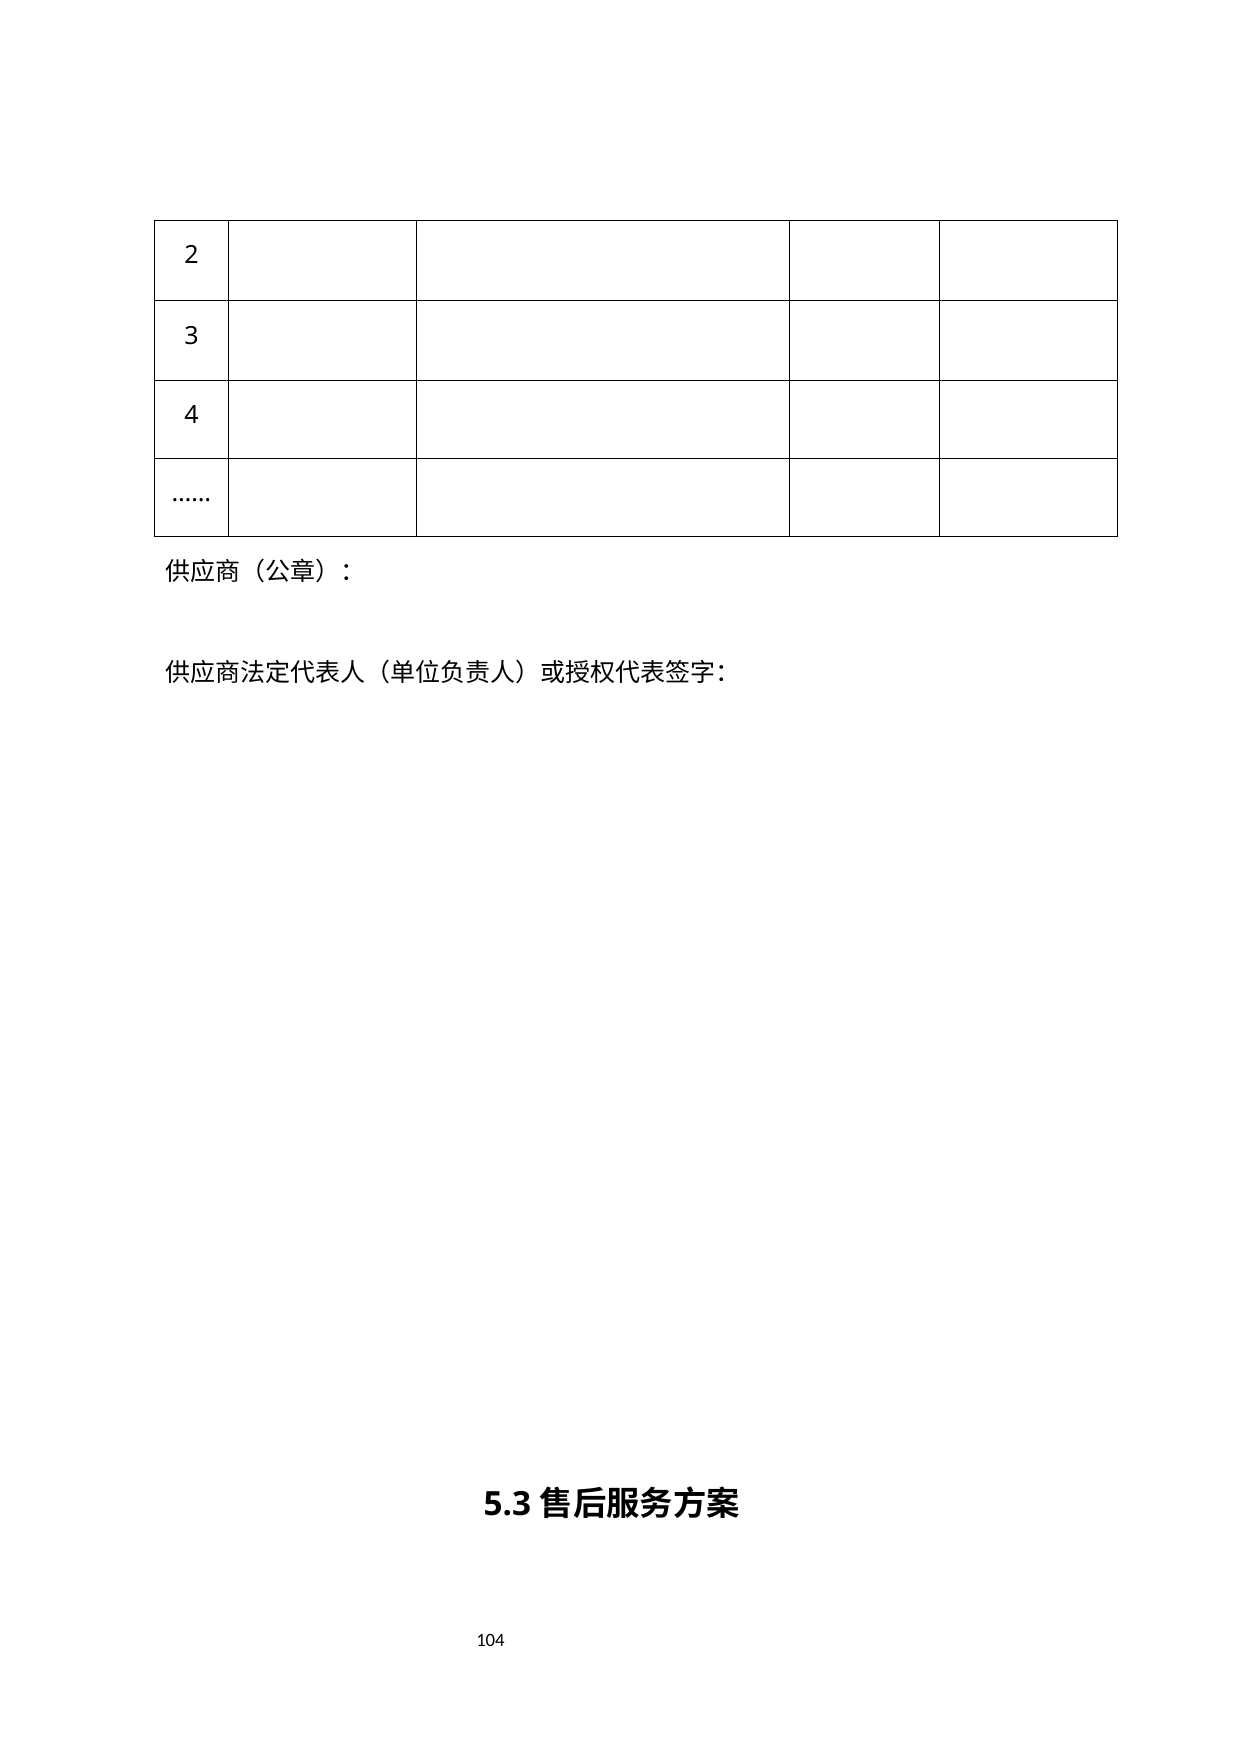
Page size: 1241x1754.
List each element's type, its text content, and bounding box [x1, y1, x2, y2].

table_cell [940, 221, 1117, 300]
table_cell [229, 221, 416, 300]
table_cell [790, 381, 939, 458]
table_cell [417, 459, 789, 536]
table_cell [229, 459, 416, 536]
table_cell [229, 301, 416, 380]
table_cell [940, 381, 1117, 458]
table_cell 2 [155, 221, 228, 300]
table_cell …… [155, 459, 228, 536]
table_cell [790, 221, 939, 300]
table_cell [940, 301, 1117, 380]
table_cell 4 [155, 381, 228, 458]
text 供应商（公章）： [165, 537, 1087, 602]
table_cell [229, 381, 416, 458]
table_cell [790, 301, 939, 380]
text 5.3 售后服务方案 [165, 1468, 1087, 1533]
table_cell [940, 459, 1117, 536]
table_cell [790, 459, 939, 536]
table_cell [417, 301, 789, 380]
table_cell 3 [155, 301, 228, 380]
text 供应商法定代表人（单位负责人）或授权代表签字： [165, 638, 1087, 703]
table_cell [417, 221, 789, 300]
table_cell [417, 381, 789, 458]
